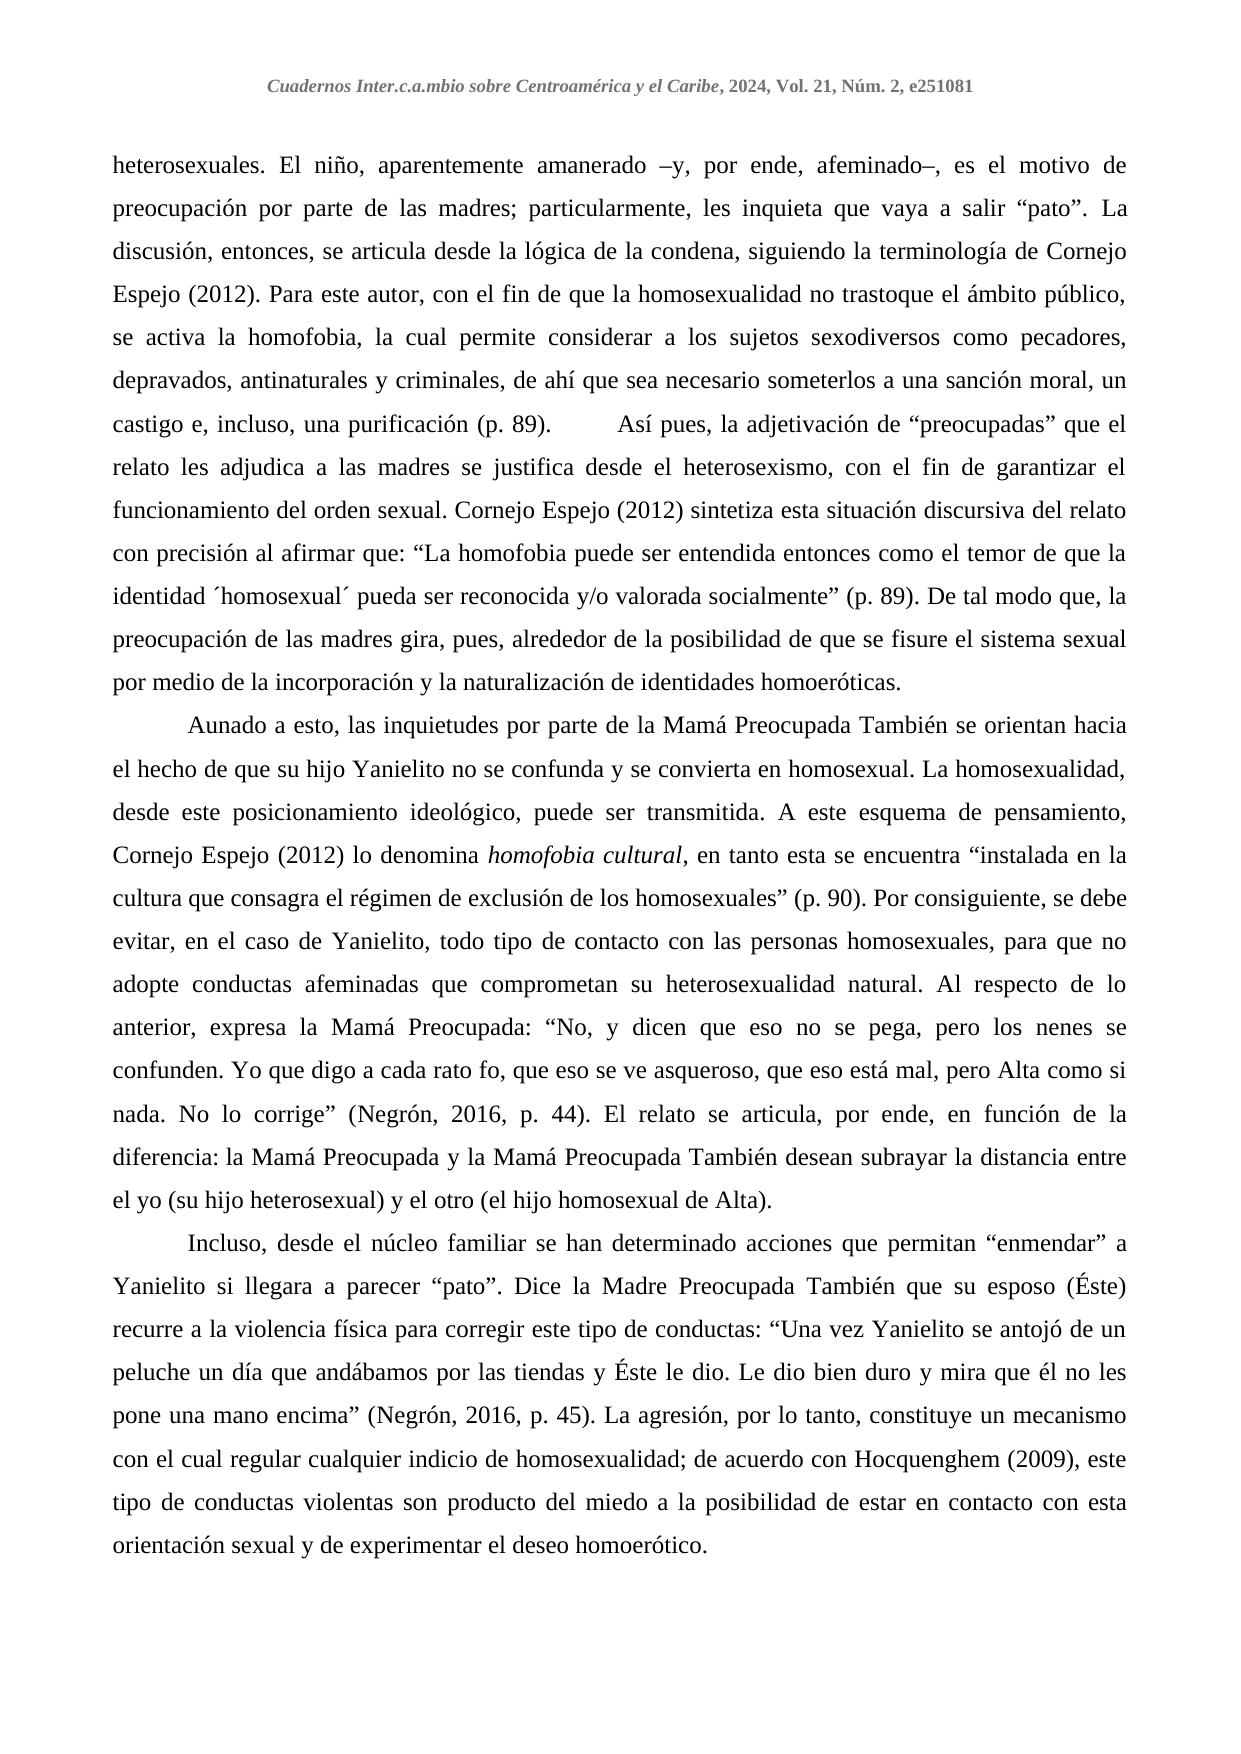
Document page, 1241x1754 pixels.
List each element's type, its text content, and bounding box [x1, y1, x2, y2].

text Aunado a esto, las inquietudes por parte de la Mamá Preocupada También se orientan hacia el hecho de que su hijo Yanielito no se confunda y se convierta en homosexual. La homosexualidad, desde este posicionamiento ideológico, puede ser transmitida. A este esquema de pensamiento, Cornejo Espejo (2012) lo denomina homofobia cultural, en tanto esta se encuentra “instalada en la cultura que consagra el régimen de exclusión de los homosexuales” (p. 90). Por consiguiente, se debe evitar, en el caso de Yanielito, todo tipo de contacto con las personas homosexuales, para que no adopte conductas afeminadas que comprometan su heterosexualidad natural. Al respecto de lo anterior, expresa la Mamá Preocupada: “No, y dicen que eso no se pega, pero los nenes se confunden. Yo que digo a cada rato fo, que eso se ve asqueroso, que eso está mal, pero Alta como si nada. No lo corrige” (Negrón, 2016, p. 44). El relato se articula, por ende, en función de la diferencia: la Mamá Preocupada y la Mamá Preocupada También desean subrayar la distancia entre el yo (su hijo heterosexual) y el otro (el hijo homosexual de Alta). [112, 711, 1128, 1214]
text Incluso, desde el núcleo familiar se han determinado acciones que permitan “enmendar” a Yanielito si llegara a parecer “pato”. Dice la Madre Preocupada También que su esposo (Éste) recurre a la violencia física para corregir este tipo de conductas: “Una vez Yanielito se antojó de un peluche un día que andábamos por las tiendas y Éste le dio. Le dio bien duro y mira que él no les pone una mano encima” (Negrón, 2016, p. 45). La agresión, por lo tanto, constituye un mecanismo con el cual regular cualquier indicio de homosexualidad; de acuerdo con Hocquenghem (2009), este tipo de conductas violentas son producto del miedo a la posibilidad de estar en contacto con esta orientación sexual y de experimentar el deseo homoerótico. [112, 1228, 1128, 1559]
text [112, 150, 1128, 696]
